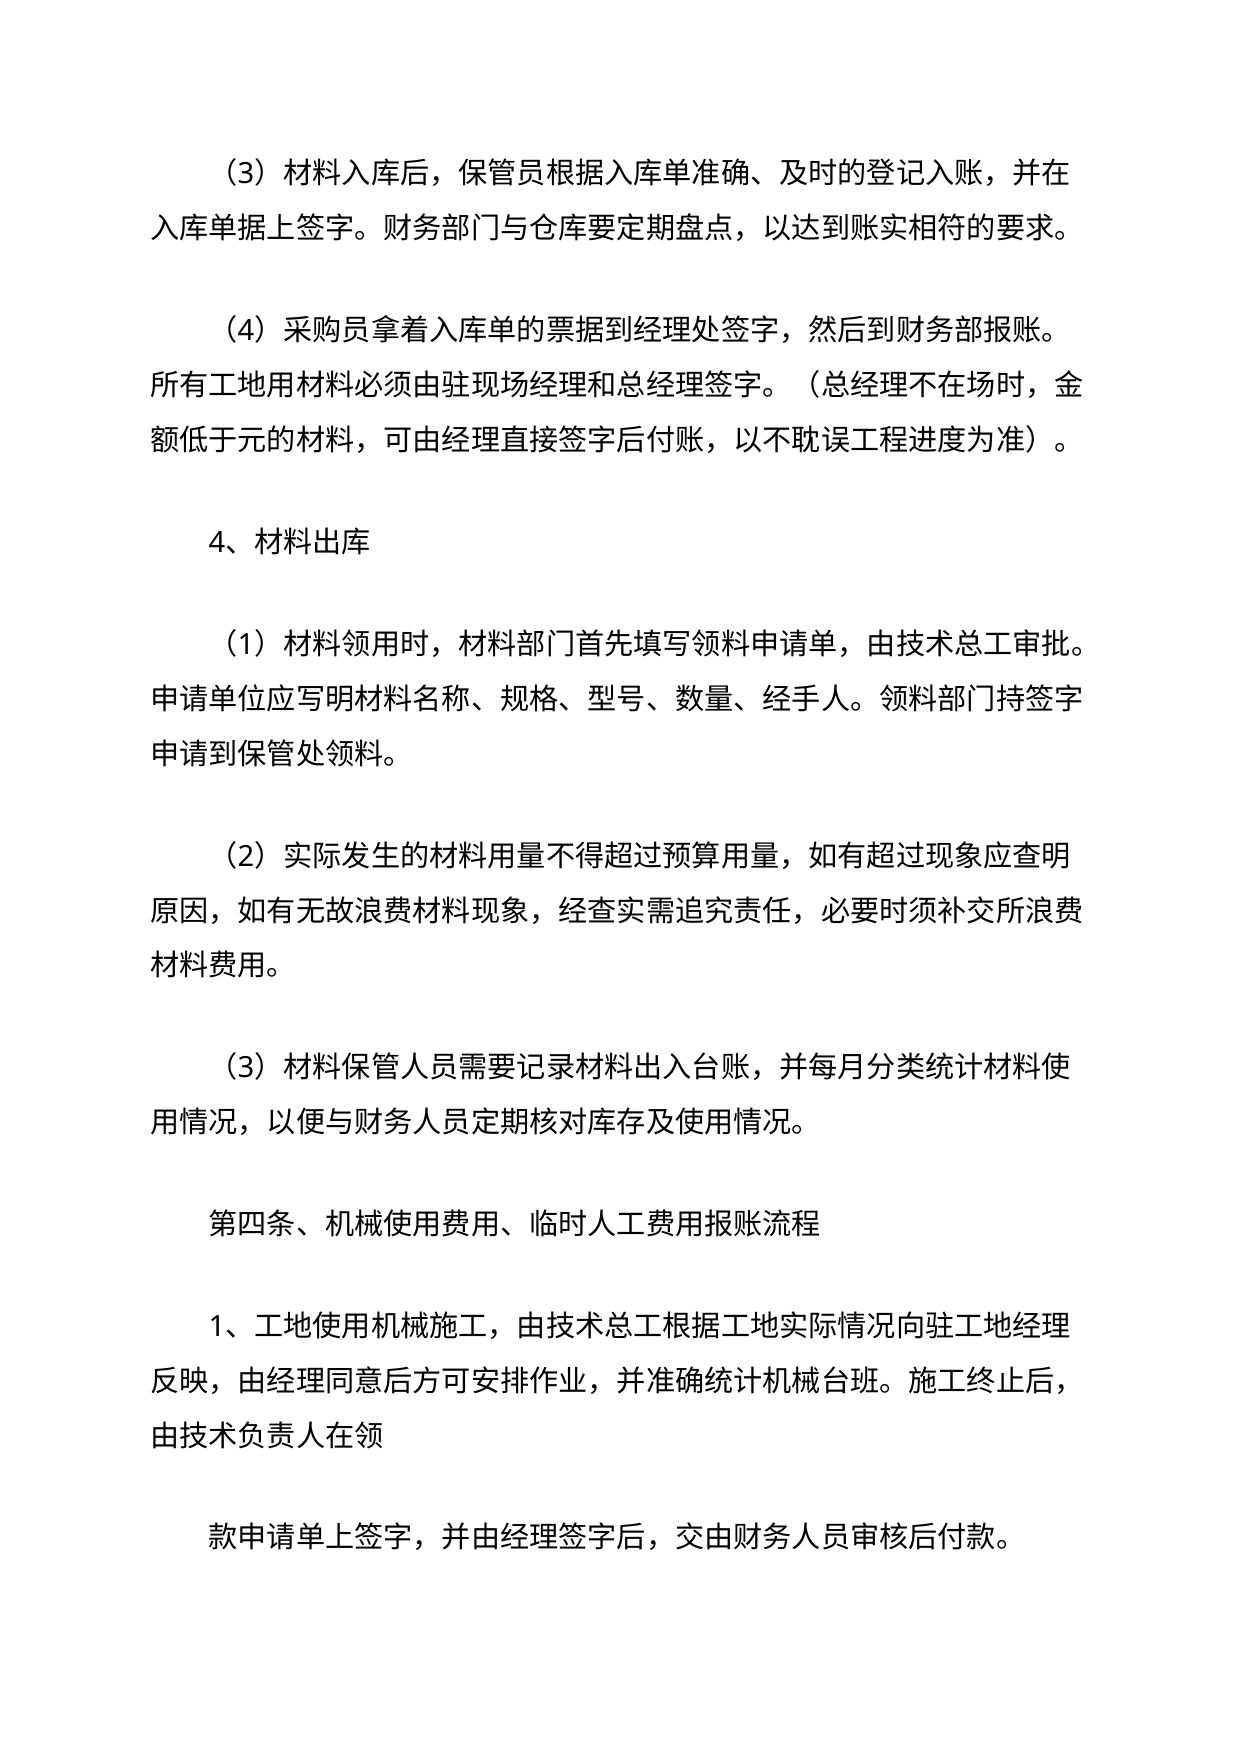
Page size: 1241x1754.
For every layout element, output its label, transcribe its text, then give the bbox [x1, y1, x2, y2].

text （1）材料领用时，材料部门首先填写领料申请单，由技术总工审批。申请单位应写明材料名称、规格、型号、数量、经手人。领料部门持签字申请到保管处领料。 [150, 620, 1090, 773]
text （3）材料保管人员需要记录材料出入台账，并每月分类统计材料使用情况，以便与财务人员定期核对库存及使用情况。 [150, 1044, 1090, 1141]
text 1、工地使用机械施工，由技术总工根据工地实际情况向驻工地经理反映，由经理同意后方可安排作业，并准确统计机械台班。施工终止后，由技术负责人在领 [150, 1302, 1090, 1454]
text （3）材料入库后，保管员根据入库单准确、及时的登记入账，并在入库单据上签字。财务部门与仓库要定期盘点，以达到账实相符的要求。 [150, 150, 1090, 247]
text （2）实际发生的材料用量不得超过预算用量，如有超过现象应查明原因，如有无故浪费材料现象，经查实需追究责任，必要时须补交所浪费材料费用。 [150, 832, 1090, 984]
text 款申请单上签字，并由经理签字后，交由财务人员审核后付款。 [150, 1514, 1090, 1556]
text （4）采购员拿着入库单的票据到经理处签字，然后到财务部报账。所有工地用材料必须由驻现场经理和总经理签字。（总经理不在场时，金额低于元的材料，可由经理直接签字后付账，以不耽误工程进度为准）。 [150, 307, 1090, 459]
text 第四条、机械使用费用、临时人工费用报账流程 [150, 1201, 1090, 1243]
text 4、材料出库 [150, 518, 1090, 561]
